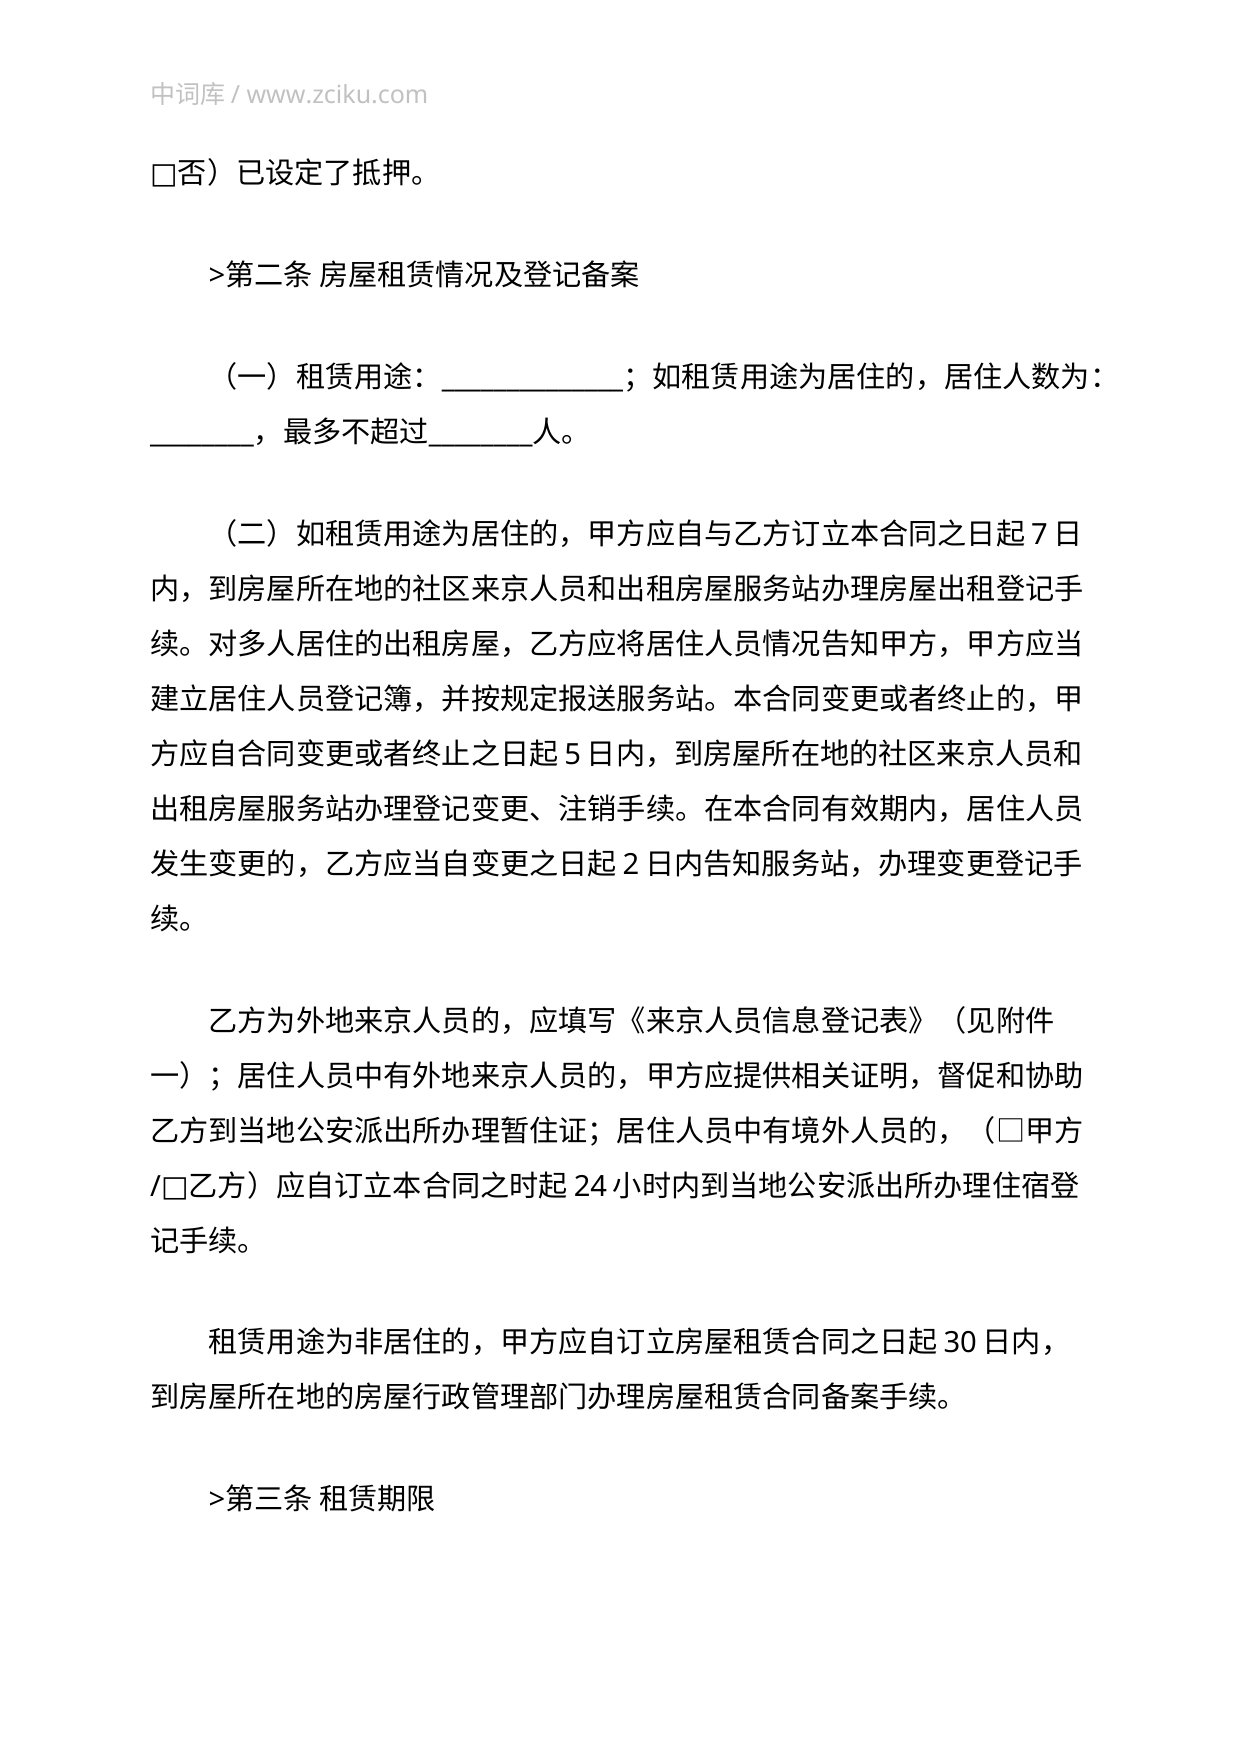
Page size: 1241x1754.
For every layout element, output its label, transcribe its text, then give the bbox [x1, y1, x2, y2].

text （二）如租赁用途为居住的，甲方应自与乙方订立本合同之日起7日内，到房屋所在地的社区来京人员和出租房屋服务站办理房屋出租登记手续。对多人居住的出租房屋，乙方应将居住人员情况告知甲方，甲方应当建立居住人员登记簿，并按规定报送服务站。本合同变更或者终止的，甲方应自合同变更或者终止之日起5日内，到房屋所在地的社区来京人员和出租房屋服务站办理登记变更、注销手续。在本合同有效期内，居住人员发生变更的，乙方应当自变更之日起2日内告知服务站，办理变更登记手续。 [150, 511, 1090, 938]
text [150, 150, 1090, 192]
text >第三条 租赁期限 [150, 1476, 1090, 1518]
text 租赁用途为非居住的，甲方应自订立房屋租赁合同之日起30日内，到房屋所在地的房屋行政管理部门办理房屋租赁合同备案手续。 [150, 1319, 1090, 1416]
text >第二条 房屋租赁情况及登记备案 [150, 252, 1090, 294]
text 乙方为外地来京人员的，应填写《来京人员信息登记表》（见附件一）；居住人员中有外地来京人员的，甲方应提供相关证明，督促和协助乙方到当地公安派出所办理暂住证；居住人员中有境外人员的，（□甲方/□乙方）应自订立本合同之时起24小时内到当地公安派出所办理住宿登记手续。 [150, 997, 1090, 1259]
text （一）租赁用途：______________；如租赁用途为居住的，居住人数为：________，最多不超过________人。 [150, 354, 1090, 451]
